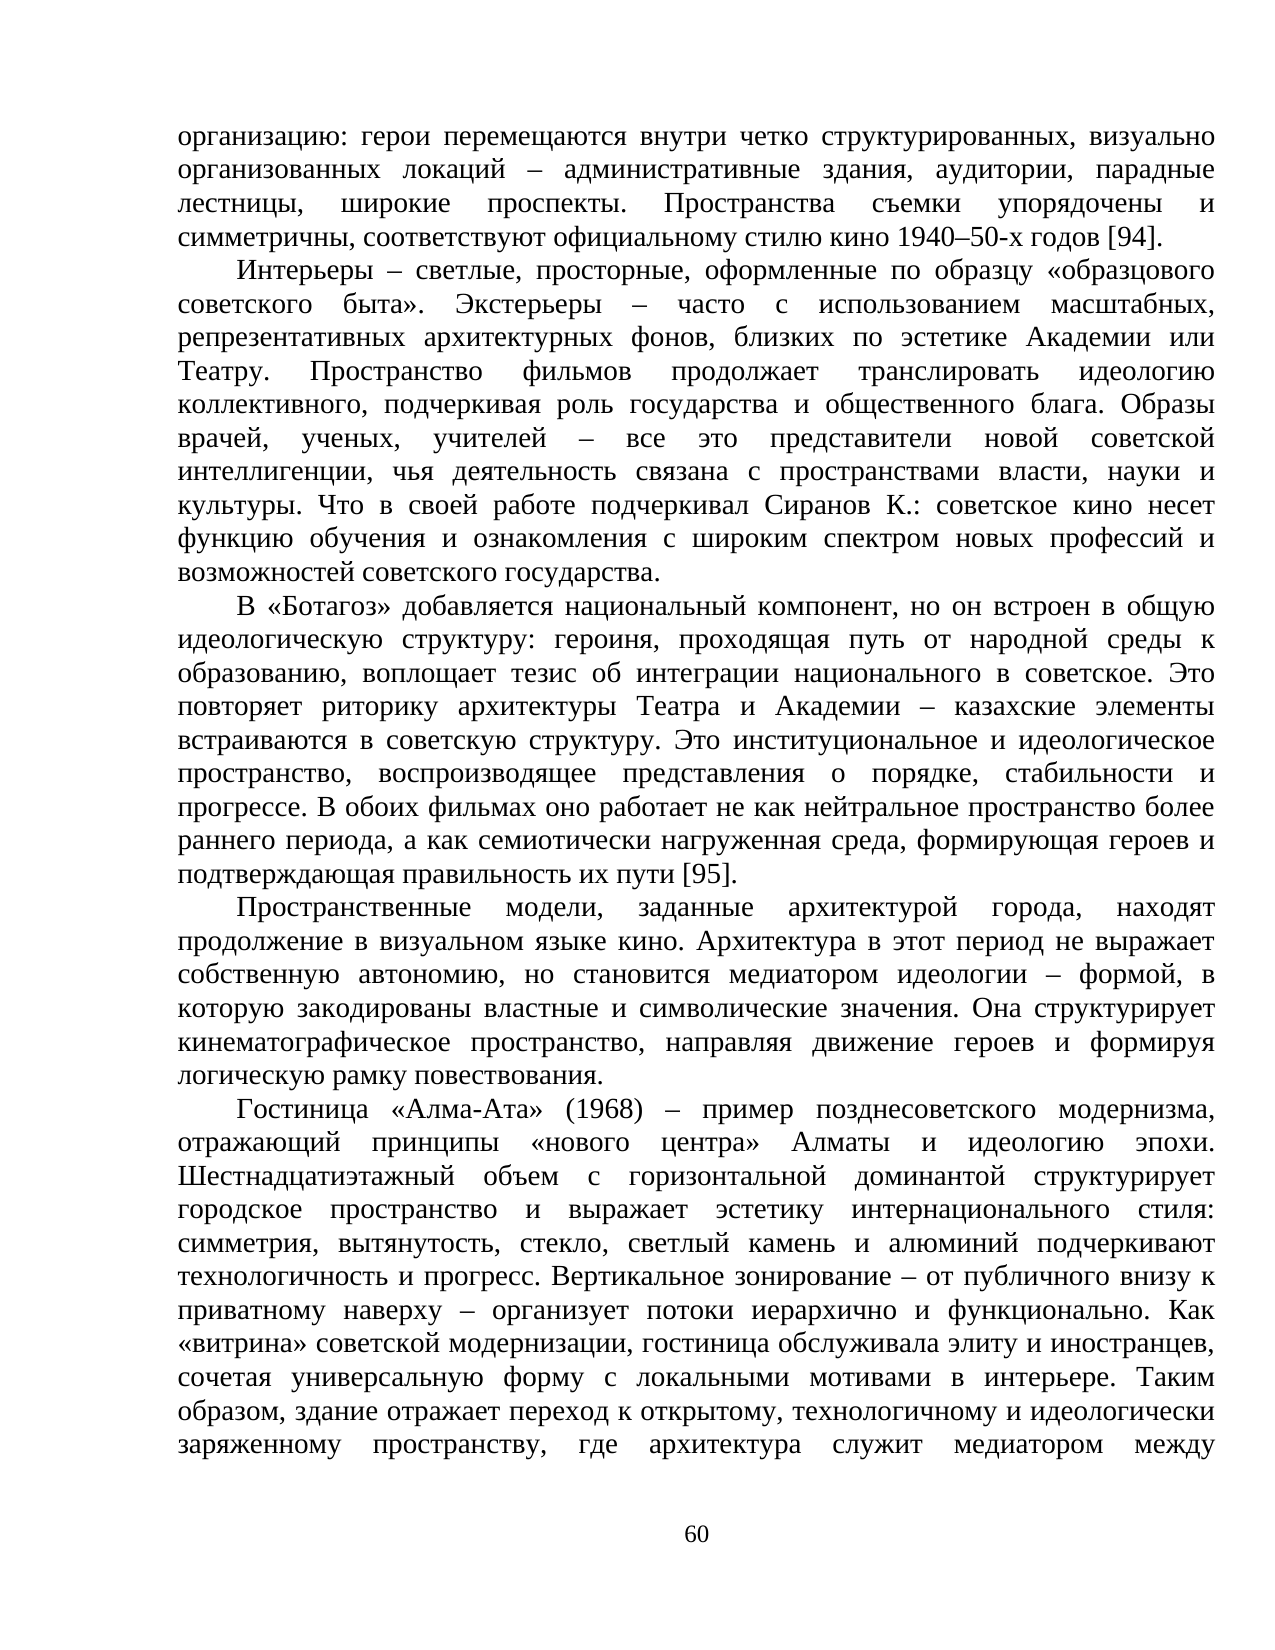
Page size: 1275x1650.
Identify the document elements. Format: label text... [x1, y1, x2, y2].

text Пространственные модели, заданные архитектурой города, находят продолжение в визуальном языке кино. Архитектура в этот период не выражает собственную автономию, но становится медиатором идеологии – формой, в которую закодированы властные и символические значения. Она структурирует кинематографическое пространство, направляя движение героев и формируя логическую рамку повествования. [177, 889, 1216, 1091]
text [177, 1091, 1216, 1460]
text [177, 118, 1216, 252]
text В «Ботагоз» добавляется национальный компонент, но он встроен в общую идеологическую структуру: героиня, проходящая путь от народной среды к образованию, воплощает тезис об интеграции национального в советское. Это повторяет риторику архитектуры Театра и Академии – казахские элементы встраиваются в советскую структуру. Это институциональное и идеологическое пространство, воспроизводящее представления о порядке, стабильности и прогрессе. В обоих фильмах оно работает не как нейтральное пространство более раннего периода, а как семиотически нагруженная среда, формирующая героев и подтверждающая правильность их пути [95]. [177, 588, 1216, 889]
text Интерьеры – светлые, просторные, оформленные по образцу «образцового советского быта». Экстерьеры – часто с использованием масштабных, репрезентативных архитектурных фонов, близких по эстетике Академии или Театру. Пространство фильмов продолжает транслировать идеологию коллективного, подчеркивая роль государства и общественного блага. Образы врачей, ученых, учителей – все это представители новой советской интеллигенции, чья деятельность связана с пространствами власти, науки и культуры. Что в своей работе подчеркивал Сиранов К.: советское кино несет функцию обучения и ознакомления с широким спектром новых профессий и возможностей советского государства. [177, 252, 1216, 588]
